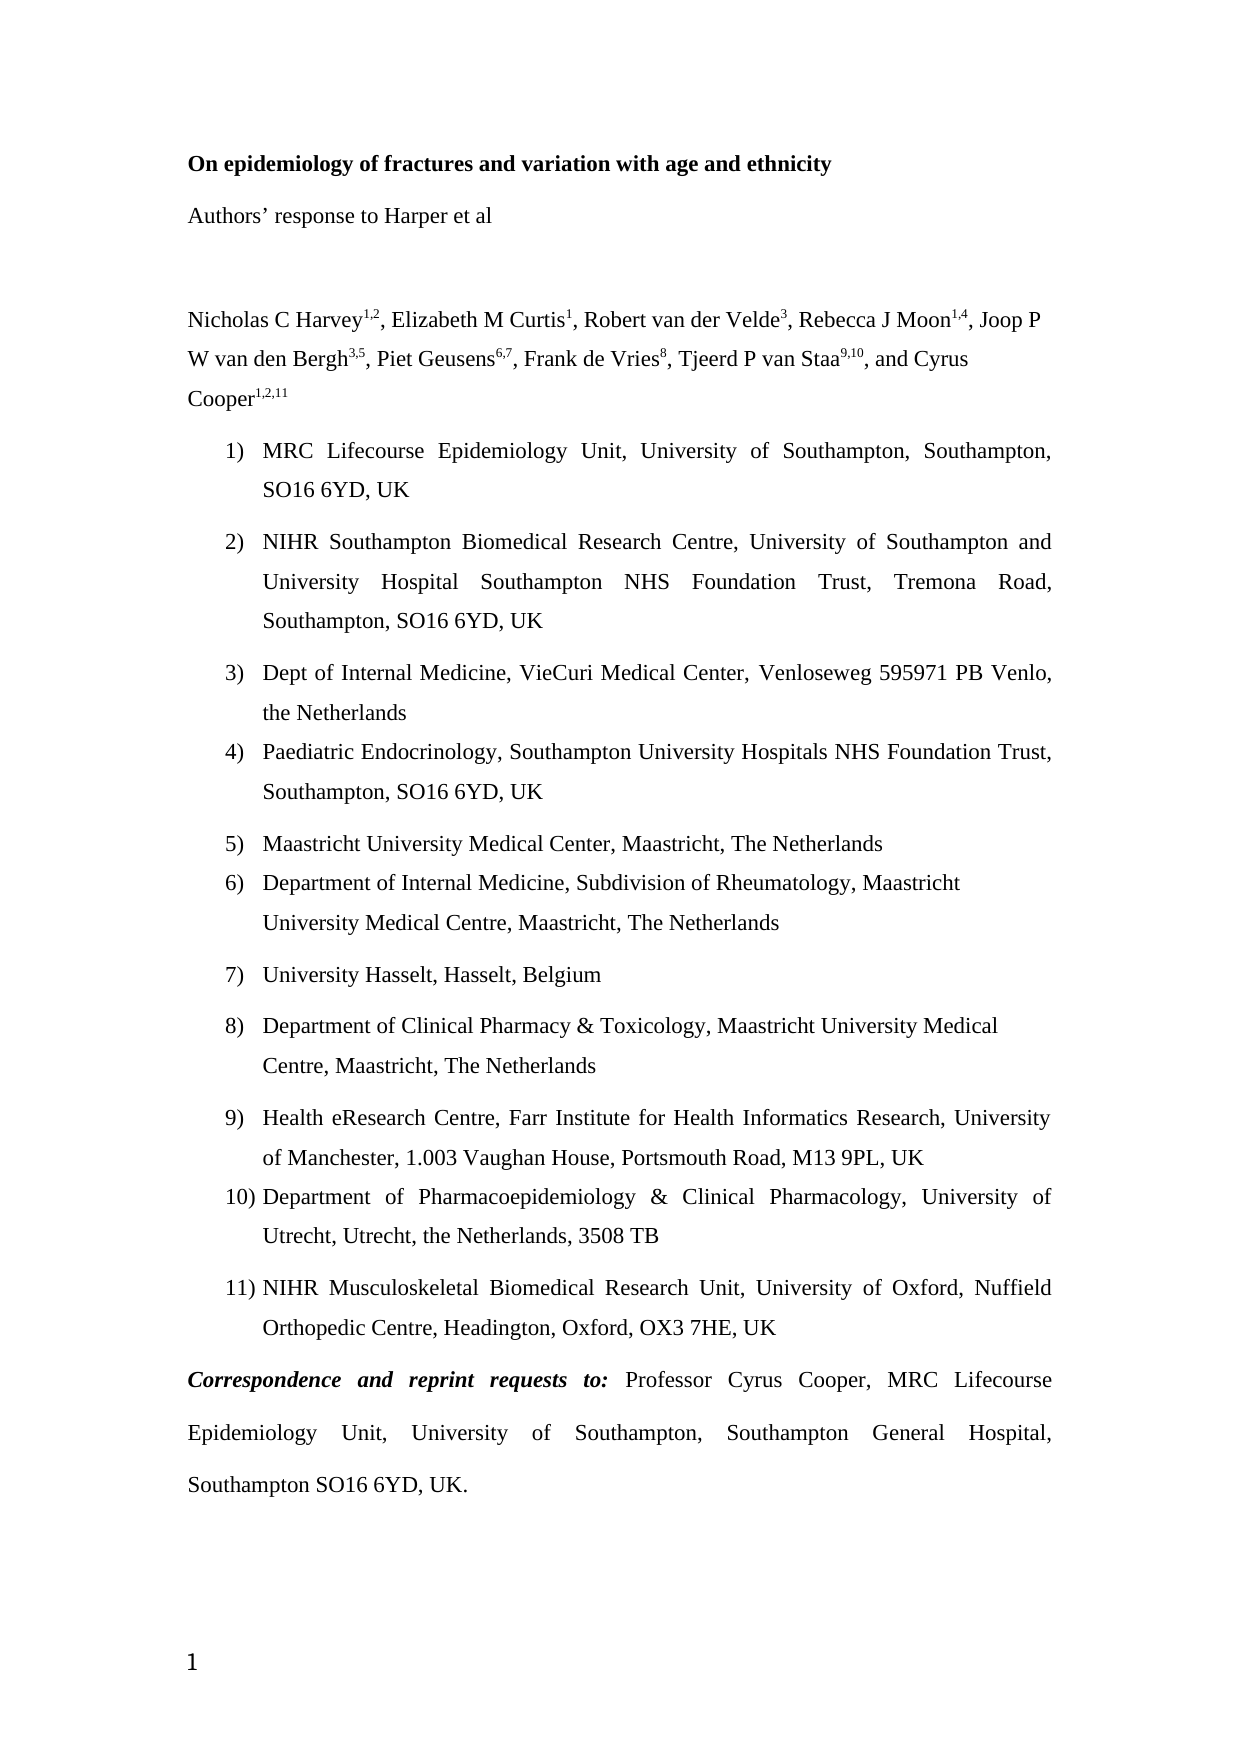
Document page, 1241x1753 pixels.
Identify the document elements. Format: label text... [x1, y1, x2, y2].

text Authors’ response to Harper et al [187, 202, 1053, 228]
list NIHR Musculoskeletal Biomedical Research Unit, University of Oxford, Nuffield Orthopedic Centre, Headington, Oxford, OX3 7HE, UK [225, 1274, 1053, 1340]
list Department of Internal Medicine, Subdivision of Rheumatology, Maastricht University Medical Centre, Maastricht, The Netherlands [225, 869, 1053, 935]
text Nicholas C Harvey1,2, Elizabeth M Curtis1, Robert van der Velde3, Rebecca J Moon1,4, Joop P W van den Bergh3,5, Piet Geusens6,7, Frank de Vries8, Tjeerd P van Staa9,10, and Cyrus Cooper1,2,11 [187, 306, 1053, 411]
list MRC Lifecourse Epidemiology Unit, University of Southampton, Southampton, SO16 6YD, UK [225, 437, 1053, 503]
list Maastricht University Medical Center, Maastricht, The Netherlands [225, 830, 1053, 856]
list Dept of Internal Medicine, VieCuri Medical Center, Venloseweg 595971 PB Venlo, the Netherlands [225, 659, 1053, 725]
list Paediatric Endocrinology, Southampton University Hospitals NHS Foundation Trust, Southampton, SO16 6YD, UK [225, 738, 1053, 804]
list University Hasselt, Hasselt, Belgium [225, 961, 1053, 987]
list NIHR Southampton Biomedical Research Centre, University of Southampton and University Hospital Southampton NHS Foundation Trust, Tremona Road, Southampton, SO16 6YD, UK [225, 528, 1053, 634]
text On epidemiology of fractures and variation with age and ethnicity [187, 150, 1053, 176]
list Health eResearch Centre, Farr Institute for Health Informatics Research, University of Manchester, 1.003 Vaughan House, Portsmouth Road, M13 9PL, UK [225, 1104, 1053, 1170]
list Department of Clinical Pharmacy & Toxicology, Maastricht University Medical Centre, Maastricht, The Netherlands [225, 1013, 1053, 1078]
list Department of Pharmacoepidemiology & Clinical Pharmacology, University of Utrecht, Utrecht, the Netherlands, 3508 TB [225, 1183, 1053, 1249]
text Correspondence and reprint requests to: Professor Cyrus Cooper, MRC Lifecourse Epidemiology Unit, University of Southampton, Southampton General Hospital, Southampton SO16 6YD, UK. [187, 1366, 1053, 1498]
